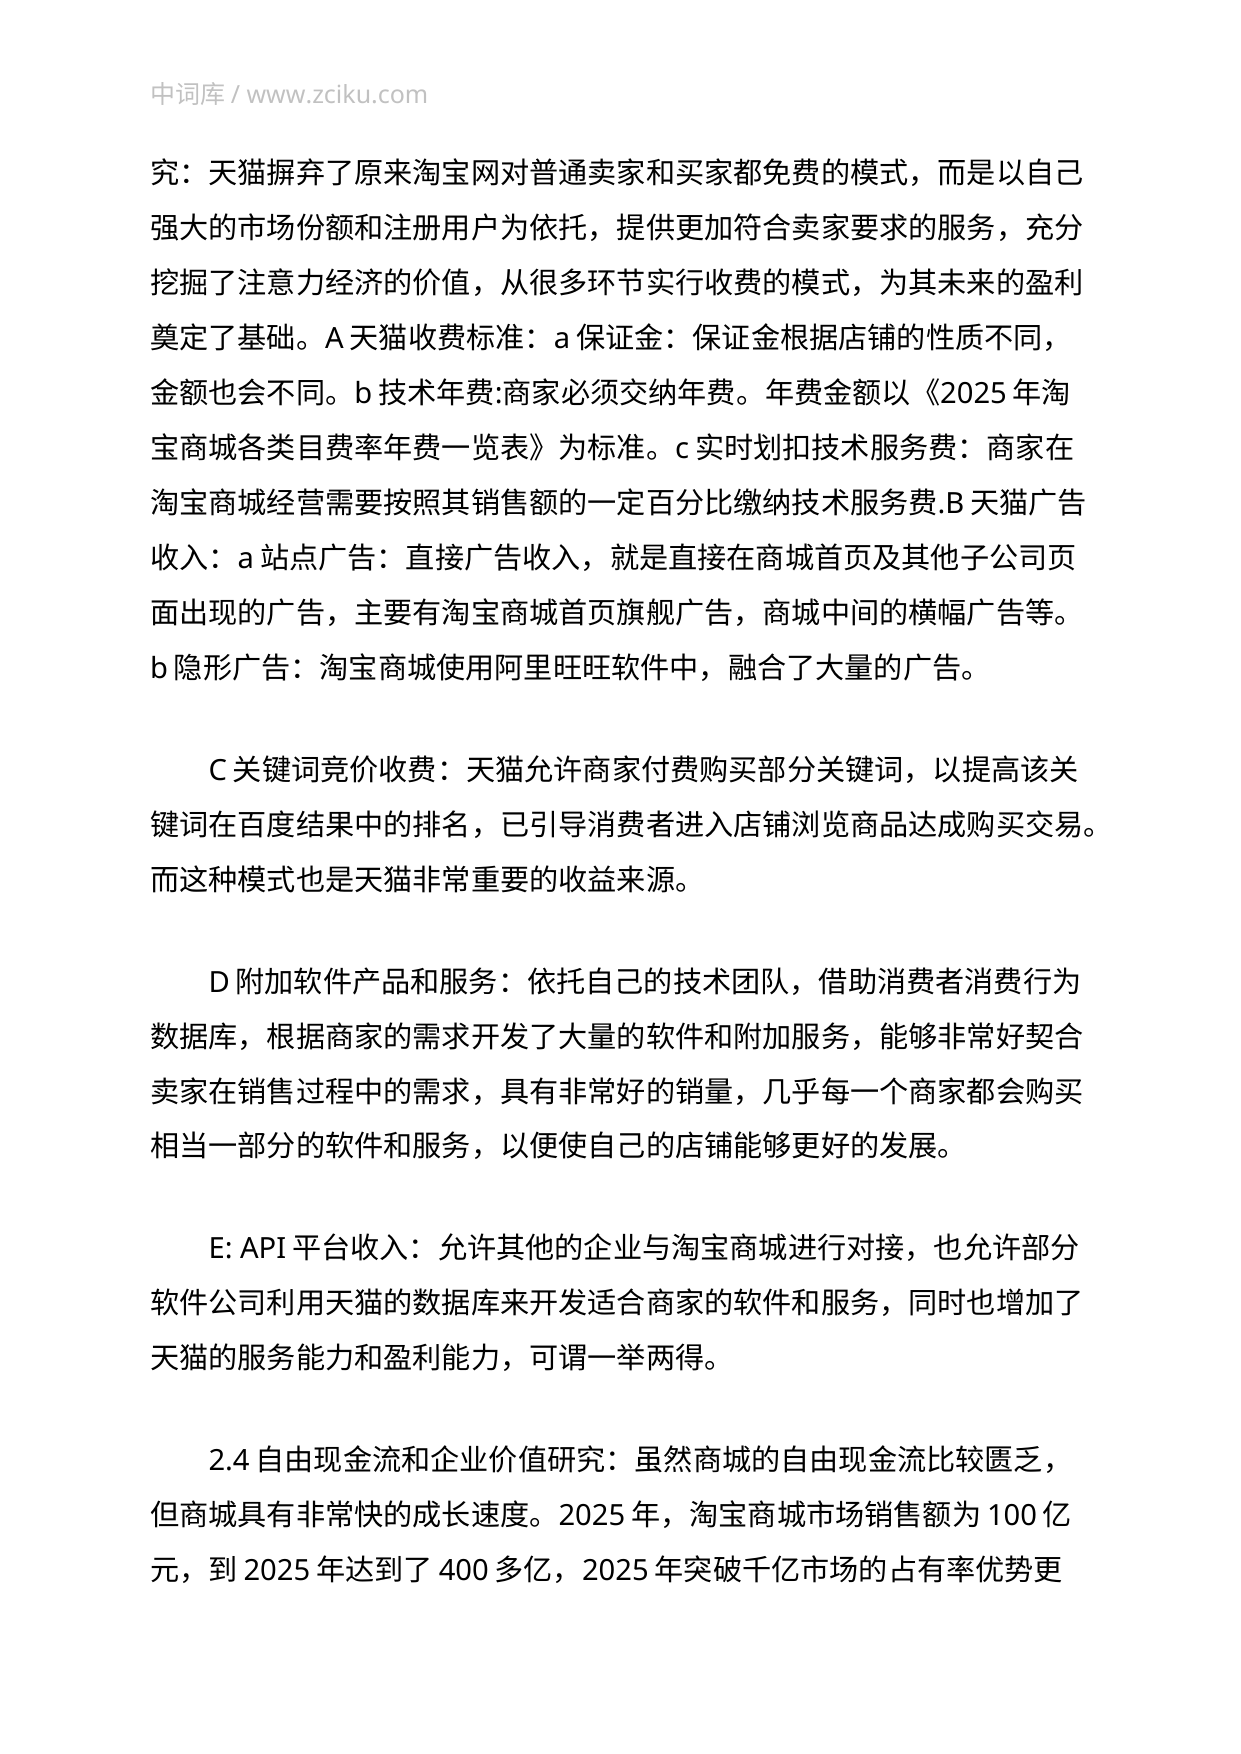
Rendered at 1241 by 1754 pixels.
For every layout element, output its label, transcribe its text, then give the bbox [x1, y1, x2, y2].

text E: API平台收入：允许其他的企业与淘宝商城进行对接，也允许部分软件公司利用天猫的数据库来开发适合商家的软件和服务，同时也增加了天猫的服务能力和盈利能力，可谓一举两得。 [150, 1225, 1090, 1377]
text D附加软件产品和服务：依托自己的技术团队，借助消费者消费行为数据库，根据商家的需求开发了大量的软件和附加服务，能够非常好契合卖家在销售过程中的需求，具有非常好的销量，几乎每一个商家都会购买相当一部分的软件和服务，以便使自己的店铺能够更好的发展。 [150, 958, 1090, 1165]
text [150, 1436, 1090, 1589]
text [150, 150, 1090, 687]
text C关键词竞价收费：天猫允许商家付费购买部分关键词，以提高该关键词在百度结果中的排名，已引导消费者进入店铺浏览商品达成购买交易。而这种模式也是天猫非常重要的收益来源。 [150, 747, 1090, 899]
